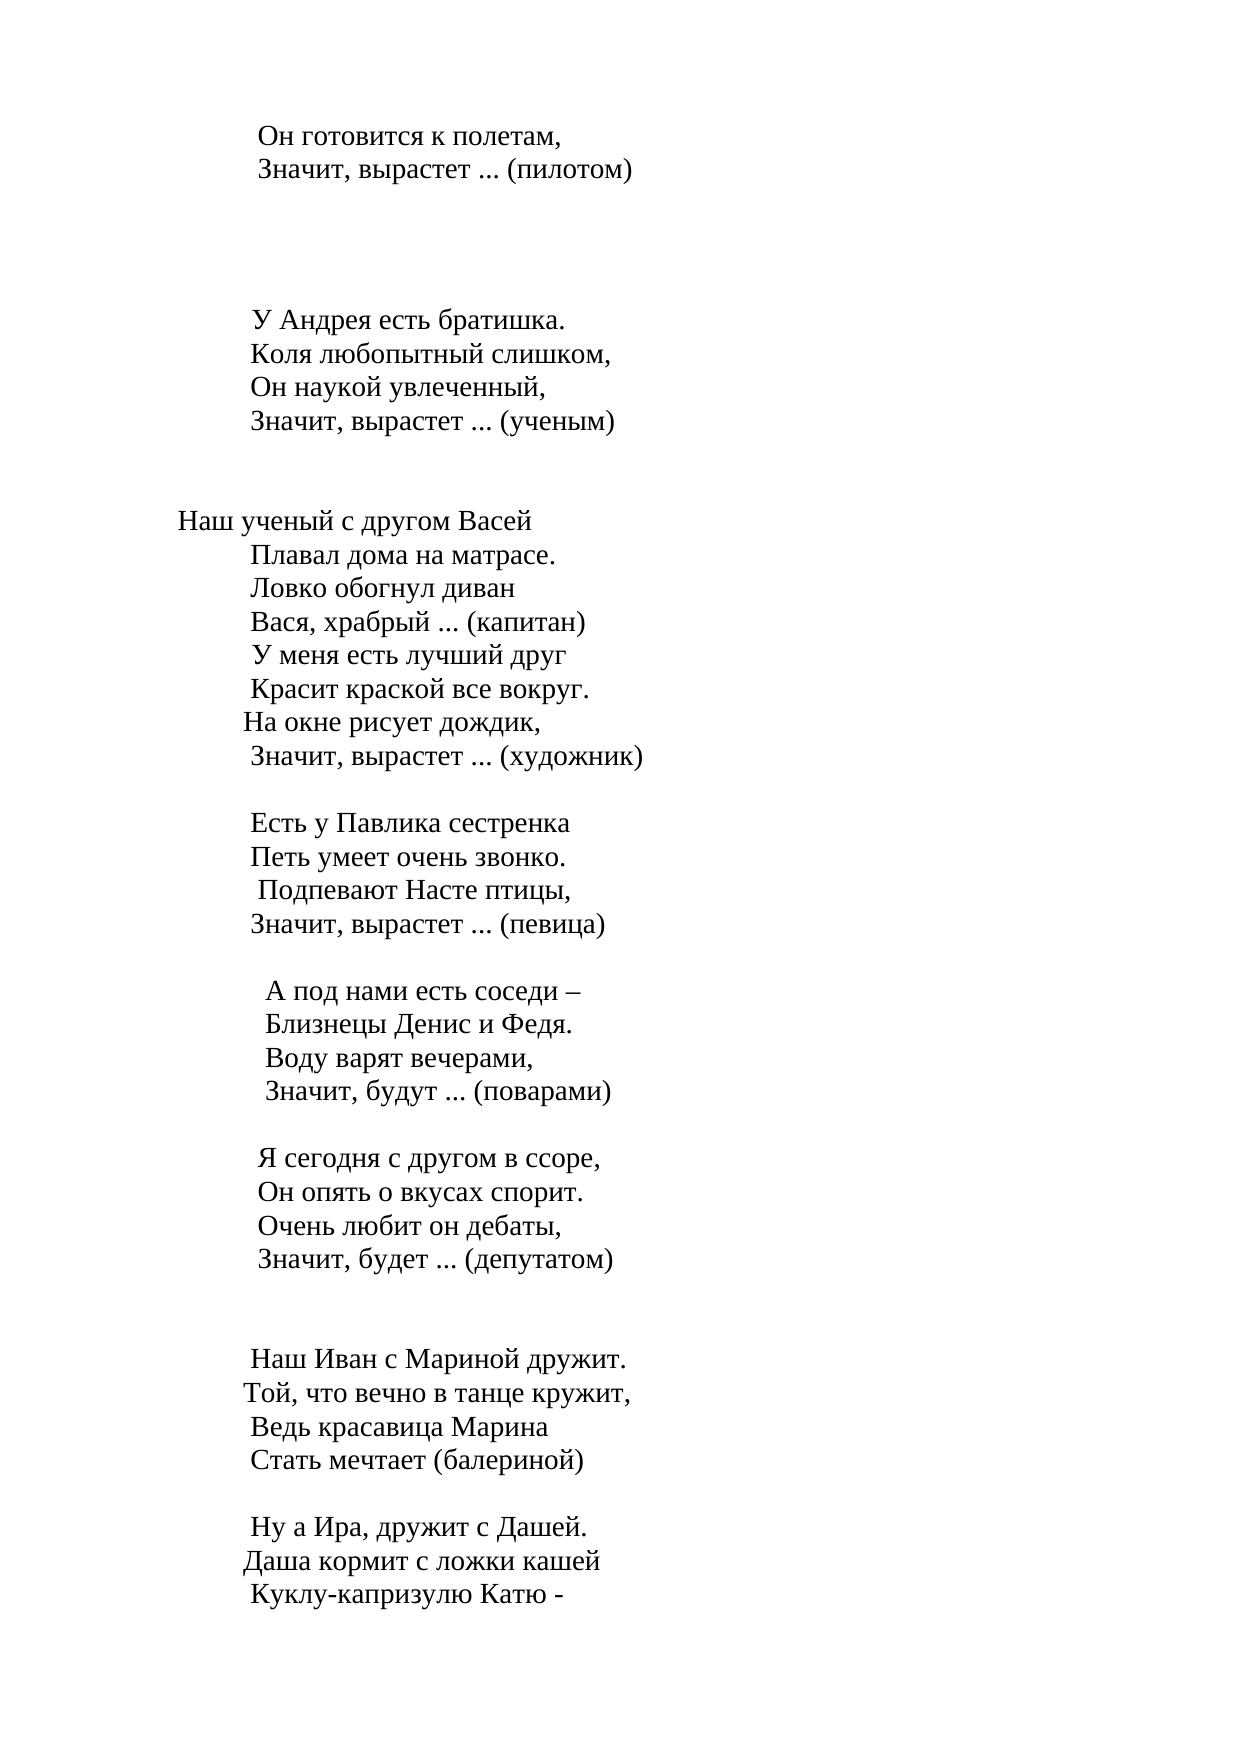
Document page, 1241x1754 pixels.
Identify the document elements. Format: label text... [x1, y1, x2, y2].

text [177, 118, 1152, 185]
text У меня есть лучший друг Красит краской все вокруг. На окне рисует дождик, Значит, вырастет ... (художник) Есть у Павлика сестренка Петь умеет очень звонко. Подпевают Насте птицы, Значит, вырастет ... (певица) А под нами есть соседи – Близнецы Денис и Федя. Воду варят вечерами, Значит, будут ... (поварами) Я сегодня с другом в ссоре, Он опять о вкусах спорит. Очень любит он дебаты, Значит, будет ... (депутатом) [177, 637, 1152, 1275]
text У Андрея есть братишка. Коля любопытный слишком, Он наукой увлеченный, Значит, вырастет ... (ученым) [177, 302, 1152, 436]
text Наш ученый с другом Васей Плавал дома на матрасе. Ловко обогнул диван Вася, храбрый ... (капитан) [177, 503, 1152, 637]
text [177, 1342, 1152, 1610]
